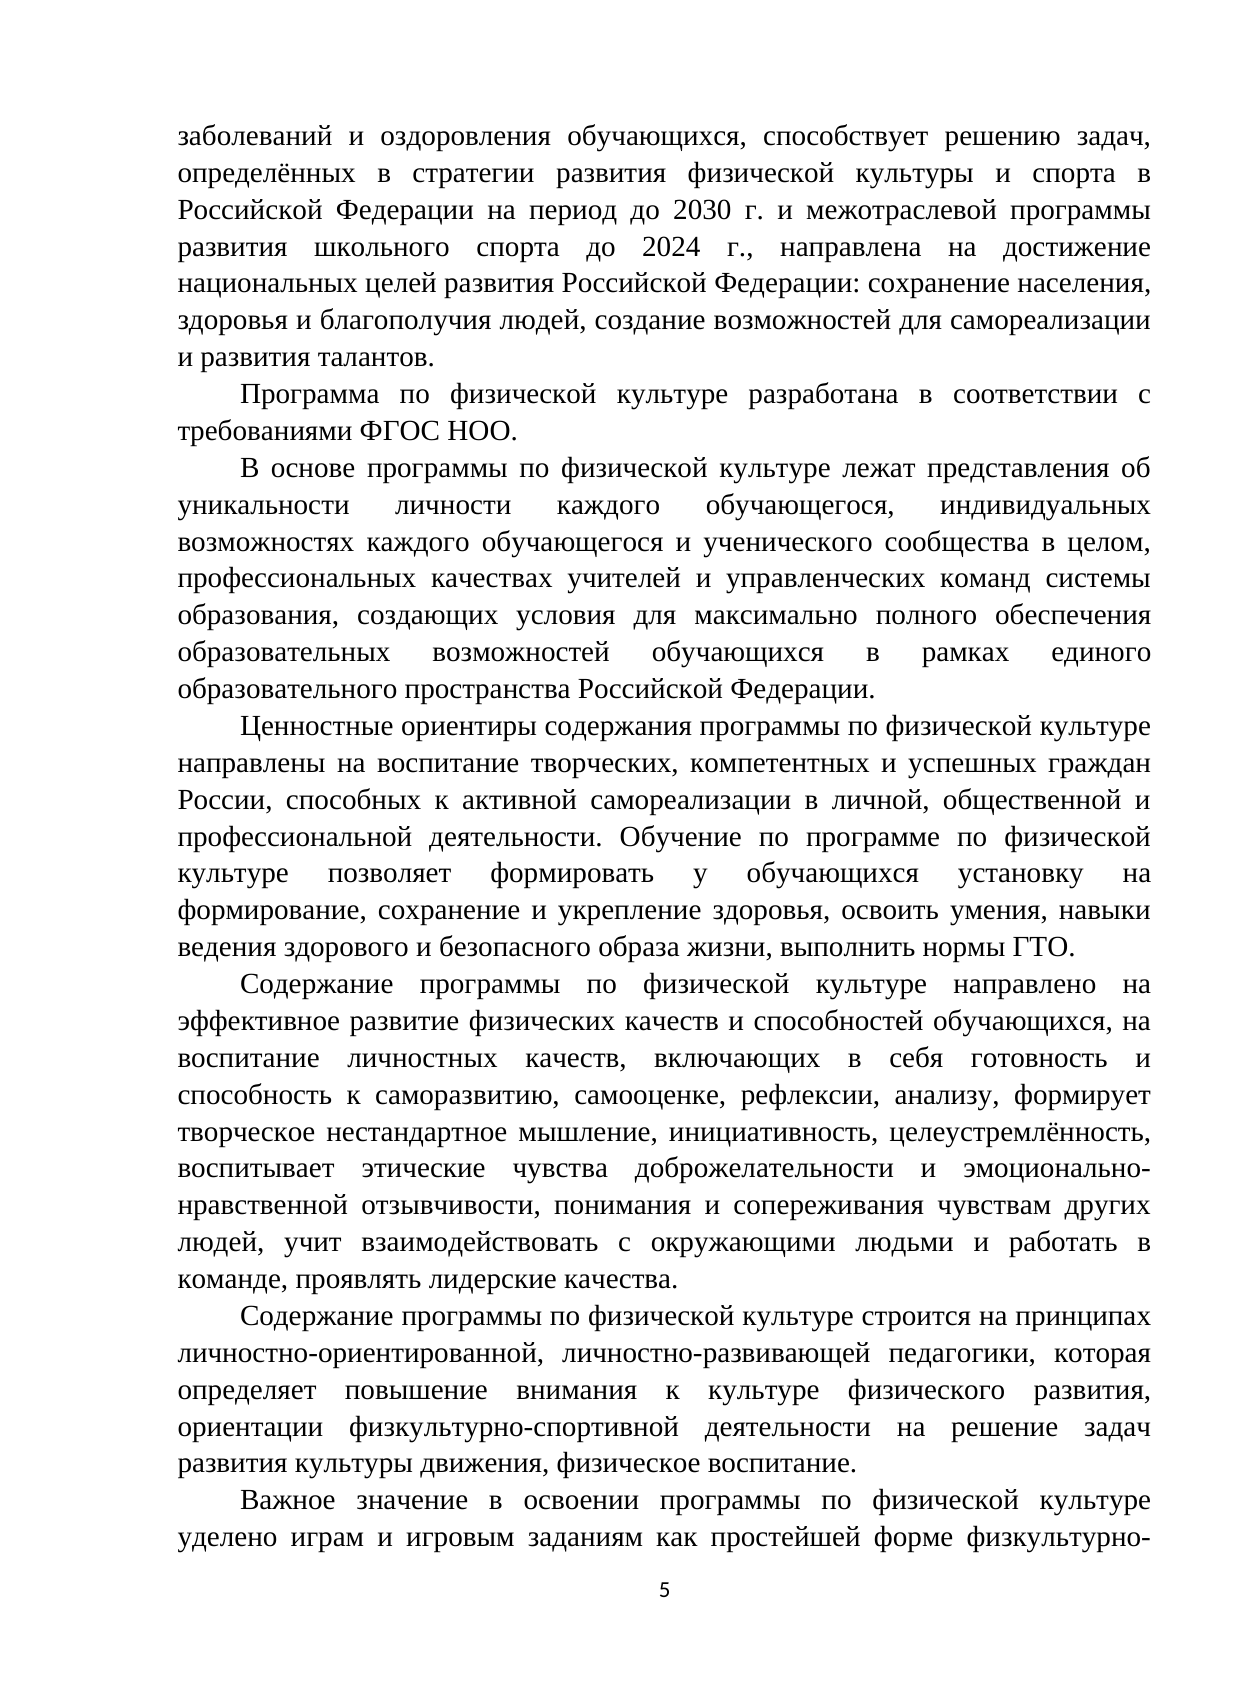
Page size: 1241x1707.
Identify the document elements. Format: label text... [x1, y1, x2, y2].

text Содержание программы по физической культуре направлено на эффективное развитие физических качеств и способностей обучающихся, на воспитание личностных качеств, включающих в себя готовность и способность к саморазвитию, самооценке, рефлексии, анализу, формирует творческое нестандартное мышление, инициативность, целеустремлённость, воспитывает этические чувства доброжелательности и эмоционально-нравственной отзывчивости, понимания и сопереживания чувствам других людей, учит взаимодействовать с окружающими людьми и работать в команде, проявлять лидерские качества. [177, 966, 1152, 1295]
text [177, 118, 1152, 373]
text Содержание программы по физической культуре строится на принципах личностно-ориентированной, личностно-развивающей педагогики, которая определяет повышение внимания к культуре физического развития, ориентации физкультурно-спортивной деятельности на решение задач развития культуры движения, физическое воспитание. [177, 1298, 1152, 1479]
text Программа по физической культуре разработана в соответствии с требованиями ФГОС НОО. [177, 376, 1152, 447]
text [177, 1482, 1152, 1553]
text В основе программы по физической культуре лежат представления об уникальности личности каждого обучающегося, индивидуальных возможностях каждого обучающегося и ученического сообщества в целом, профессиональных качествах учителей и управленческих команд системы образования, создающих условия для максимально полного обеспечения образовательных возможностей обучающихся в рамках единого образовательного пространства Российской Федерации. [177, 450, 1152, 705]
text Ценностные ориентиры содержания программы по физической культуре направлены на воспитание творческих, компетентных и успешных граждан России, способных к активной самореализации в личной, общественной и профессиональной деятельности. Обучение по программе по физической культуре позволяет формировать у обучающихся установку на формирование, сохранение и укрепление здоровья, освоить умения, навыки ведения здорового и безопасного образа жизни, выполнить нормы ГТО. [177, 708, 1152, 963]
